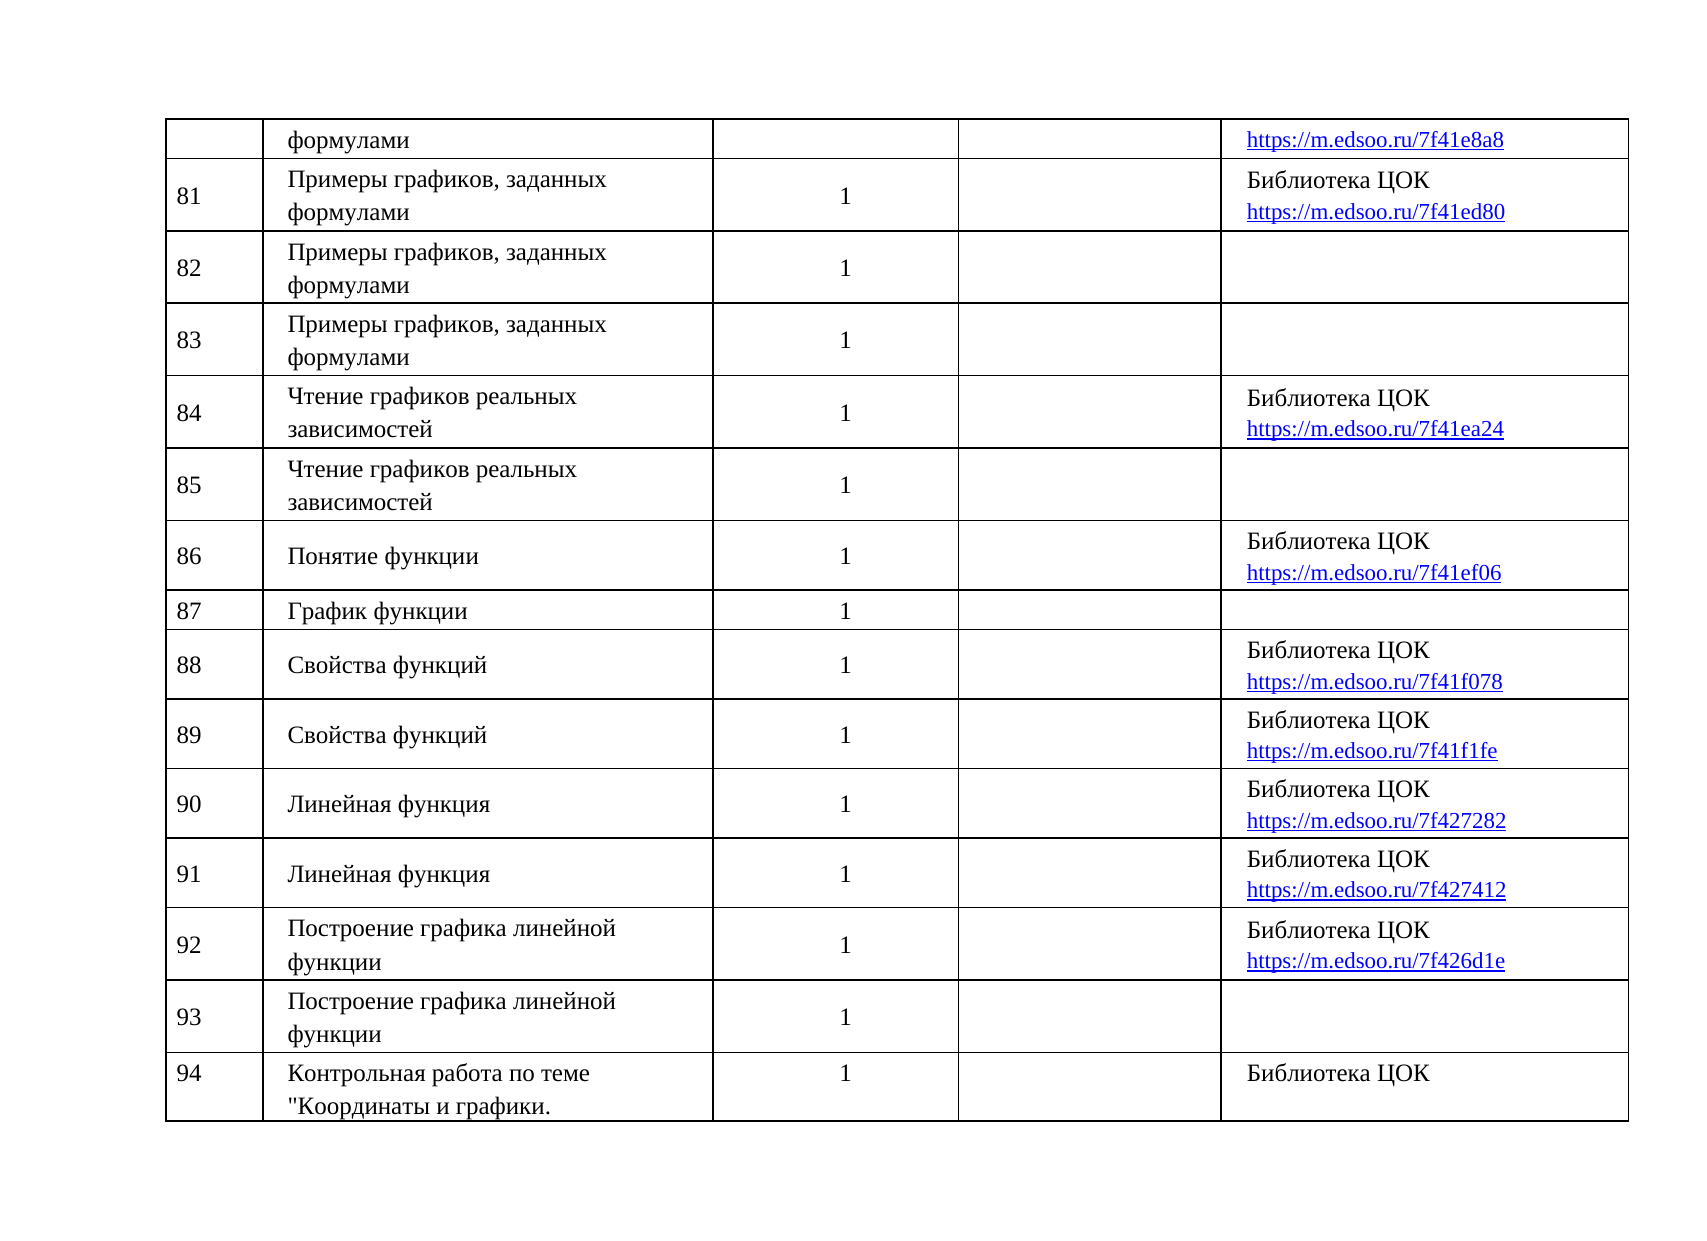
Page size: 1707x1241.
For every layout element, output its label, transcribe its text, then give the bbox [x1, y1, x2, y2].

table_cell Библиотека ЦОК https://m.edsoo.ru/7f427282 [1222, 769, 1628, 837]
table_cell [959, 839, 1220, 907]
table_cell [1222, 981, 1628, 1052]
table_cell [959, 521, 1220, 589]
table_cell Свойства функций [264, 700, 712, 768]
table_cell [1222, 449, 1628, 519]
table_cell 81 [167, 159, 262, 230]
table_cell 1 [714, 159, 958, 230]
table_cell Библиотека ЦОК https://m.edsoo.ru/7f41f1fe [1222, 700, 1628, 768]
table_cell 87 [167, 591, 262, 628]
table_cell 85 [167, 449, 262, 519]
table_cell 94 [167, 1053, 262, 1120]
table_cell 1 [714, 769, 958, 837]
table_cell График функции [264, 591, 712, 628]
table_cell Построение графика линейной функции [264, 908, 712, 979]
table_cell 1 [714, 304, 958, 375]
table_cell 1 [714, 591, 958, 628]
table_cell [1222, 304, 1628, 375]
table_cell Библиотека ЦОК https://m.edsoo.ru/7f41f078 [1222, 630, 1628, 698]
table_cell 1 [714, 1053, 958, 1120]
table_cell [959, 700, 1220, 768]
table_cell Линейная функция [264, 839, 712, 907]
table_cell [959, 159, 1220, 230]
table_cell Понятие функции [264, 521, 712, 589]
table_cell 89 [167, 700, 262, 768]
table_cell 91 [167, 839, 262, 907]
table_cell Примеры графиков, заданных формулами [264, 304, 712, 375]
table_cell [959, 769, 1220, 837]
table_cell [959, 591, 1220, 628]
table_cell [959, 232, 1220, 302]
table_cell 1 [714, 908, 958, 979]
table_cell 1 [714, 521, 958, 589]
table_cell Библиотека ЦОК https://m.edsoo.ru/7f41ea24 [1222, 376, 1628, 447]
table_cell 1 [714, 839, 958, 907]
table_cell [959, 449, 1220, 519]
table_cell Чтение графиков реальных зависимостей [264, 449, 712, 519]
table_cell 1 [714, 981, 958, 1052]
table_cell [959, 120, 1220, 157]
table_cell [1222, 1053, 1628, 1120]
table_cell Библиотека ЦОК https://m.edsoo.ru/7f41ef06 [1222, 521, 1628, 589]
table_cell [264, 120, 712, 157]
table_cell Свойства функций [264, 630, 712, 698]
table_cell Библиотека ЦОК https://m.edsoo.ru/7f41ed80 [1222, 159, 1628, 230]
table_cell 88 [167, 630, 262, 698]
table_cell 1 [714, 449, 958, 519]
table_cell [959, 908, 1220, 979]
table_cell Чтение графиков реальных зависимостей [264, 376, 712, 447]
table_cell 86 [167, 521, 262, 589]
table_cell [959, 376, 1220, 447]
table_cell 1 [714, 630, 958, 698]
table_cell [1222, 232, 1628, 302]
table_cell 1 [714, 700, 958, 768]
table_cell 1 [714, 376, 958, 447]
table_cell [1222, 591, 1628, 628]
table_cell Построение графика линейной функции [264, 981, 712, 1052]
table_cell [264, 1053, 712, 1120]
table_cell 1 [714, 120, 958, 157]
table_cell Библиотека ЦОК https://m.edsoo.ru/7f427412 [1222, 839, 1628, 907]
table_cell 84 [167, 376, 262, 447]
table_cell 83 [167, 304, 262, 375]
table_cell [959, 981, 1220, 1052]
table_cell 82 [167, 232, 262, 302]
table_cell 1 [714, 232, 958, 302]
table_cell [959, 630, 1220, 698]
table_cell 92 [167, 908, 262, 979]
table_cell Библиотека ЦОК https://m.edsoo.ru/7f426d1e [1222, 908, 1628, 979]
table_cell Примеры графиков, заданных формулами [264, 232, 712, 302]
table_cell Примеры графиков, заданных формулами [264, 159, 712, 230]
table_cell 80 [167, 120, 262, 157]
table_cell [1222, 120, 1628, 157]
table_cell 90 [167, 769, 262, 837]
table_cell Линейная функция [264, 769, 712, 837]
table_cell [959, 304, 1220, 375]
table_cell 93 [167, 981, 262, 1052]
table_cell [959, 1053, 1220, 1120]
